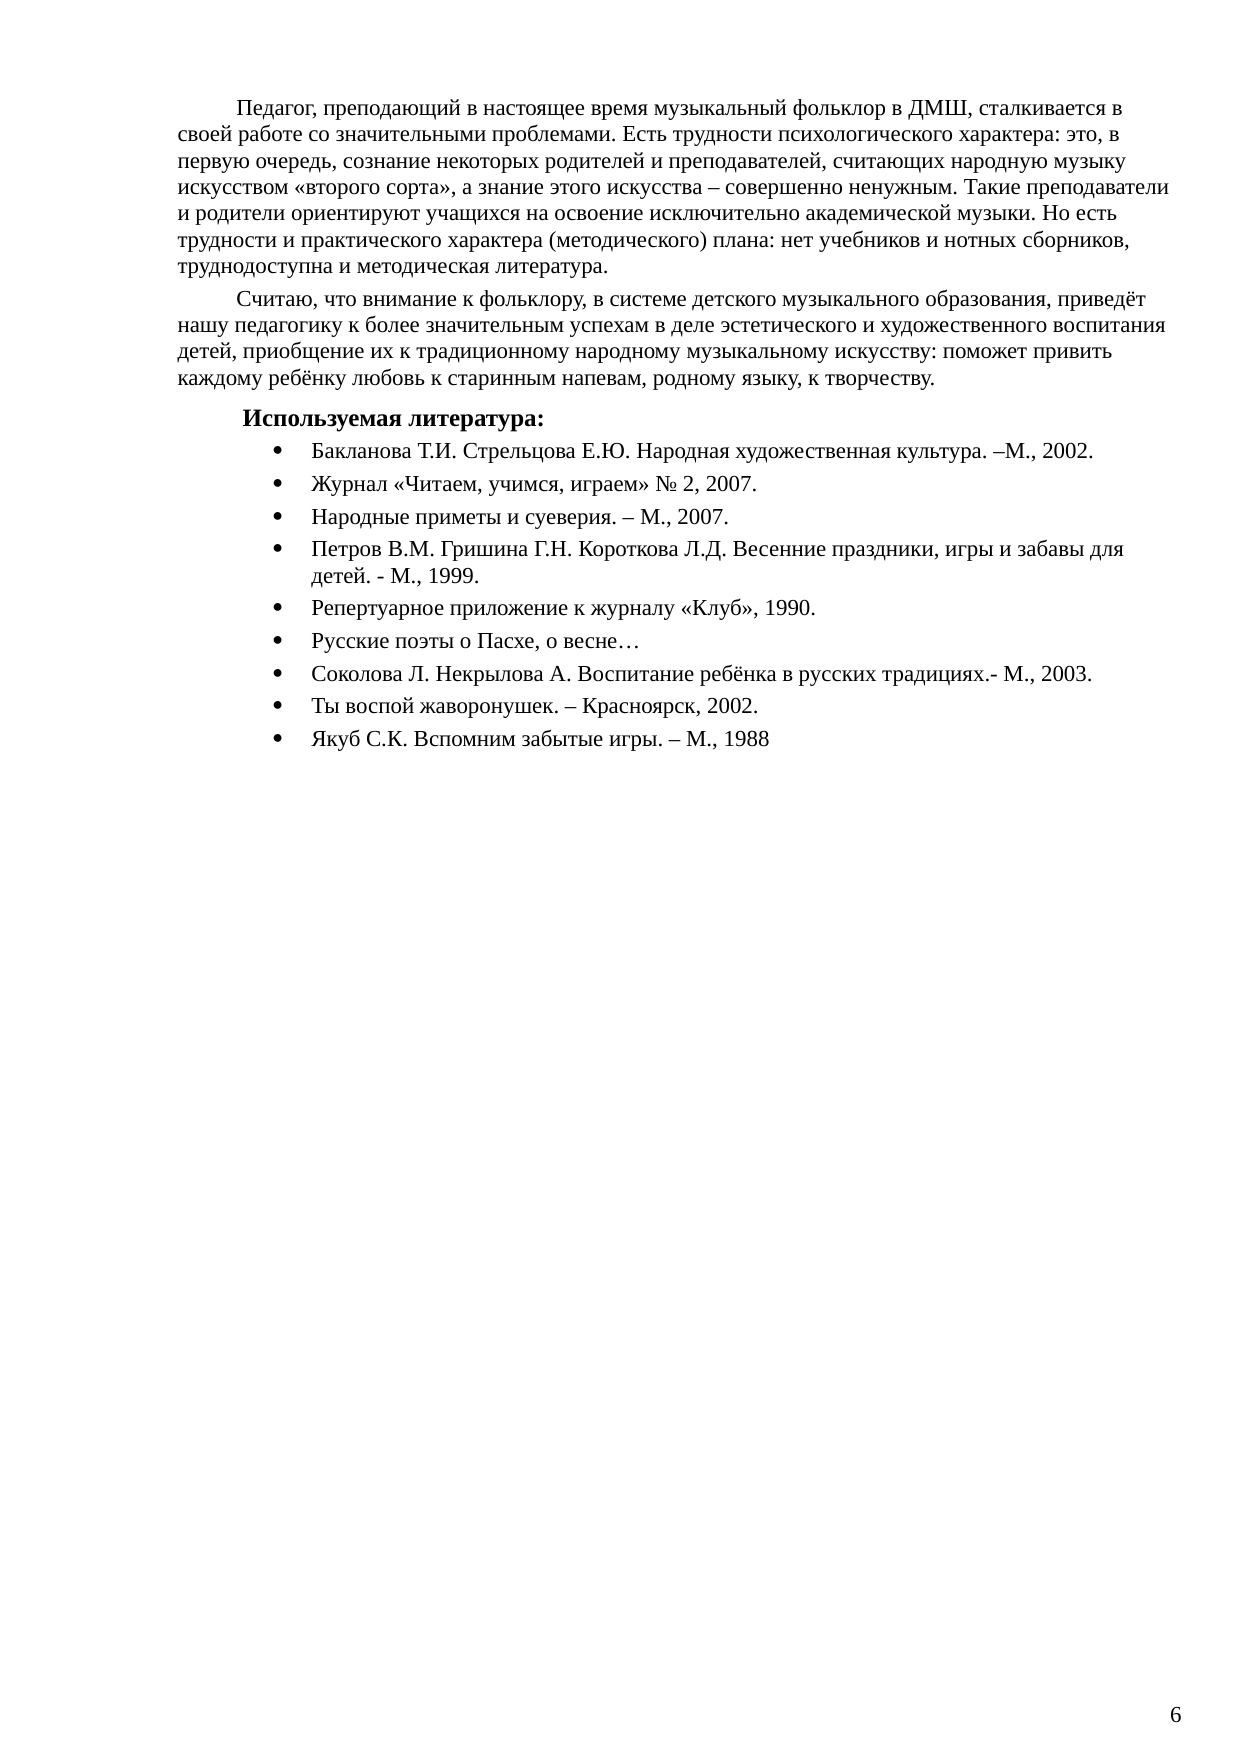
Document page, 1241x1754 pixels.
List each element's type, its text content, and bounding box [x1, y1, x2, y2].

list Ты воспой жаворонушек. – Красноярск, 2002. [274, 692, 1181, 718]
text Считаю, что внимание к фольклору, в системе детского музыкального образования, приведёт нашу педагогику к более значительным успехам в деле эстетического и художественного воспитания детей, приобщение их к традиционному народному музыкальному искусству: поможет привить каждому ребёнку любовь к старинным напевам, родному языку, к творчеству. [177, 285, 1181, 390]
list Журнал «Читаем, учимся, играем» № 2, 2007. [274, 470, 1181, 497]
text Используемая литература: [177, 403, 1181, 431]
list Бакланова Т.И. Стрельцова Е.Ю. Народная художественная культура. –М., 2002. [274, 438, 1181, 464]
text Педагог, преподающий в настоящее время музыкальный фольклор в ДМШ, сталкивается в своей работе со значительными проблемами. Есть трудности психологического характера: это, в первую очередь, сознание некоторых родителей и преподавателей, считающих народную музыку искусством «второго сорта», а знание этого искусства – совершенно ненужным. Такие преподаватели и родители ориентируют учащихся на освоение исключительно академической музыки. Но есть трудности и практического характера (методического) плана: нет учебников и нотных сборников, труднодоступна и методическая литература. [177, 94, 1181, 278]
list Якуб С.К. Вспомним забытые игры. – М., 1988 [274, 725, 1181, 751]
list Репертуарное приложение к журналу «Клуб», 1990. [274, 594, 1181, 621]
list Народные приметы и суеверия. – М., 2007. [274, 503, 1181, 529]
list Русские поэты о Пасхе, о весне… [274, 627, 1181, 653]
list Соколова Л. Некрылова А. Воспитание ребёнка в русских традициях.- М., 2003. [274, 659, 1181, 686]
list Петров В.М. Гришина Г.Н. Короткова Л.Д. Весенние праздники, игры и забавы для детей. - М., 1999. [274, 535, 1181, 588]
